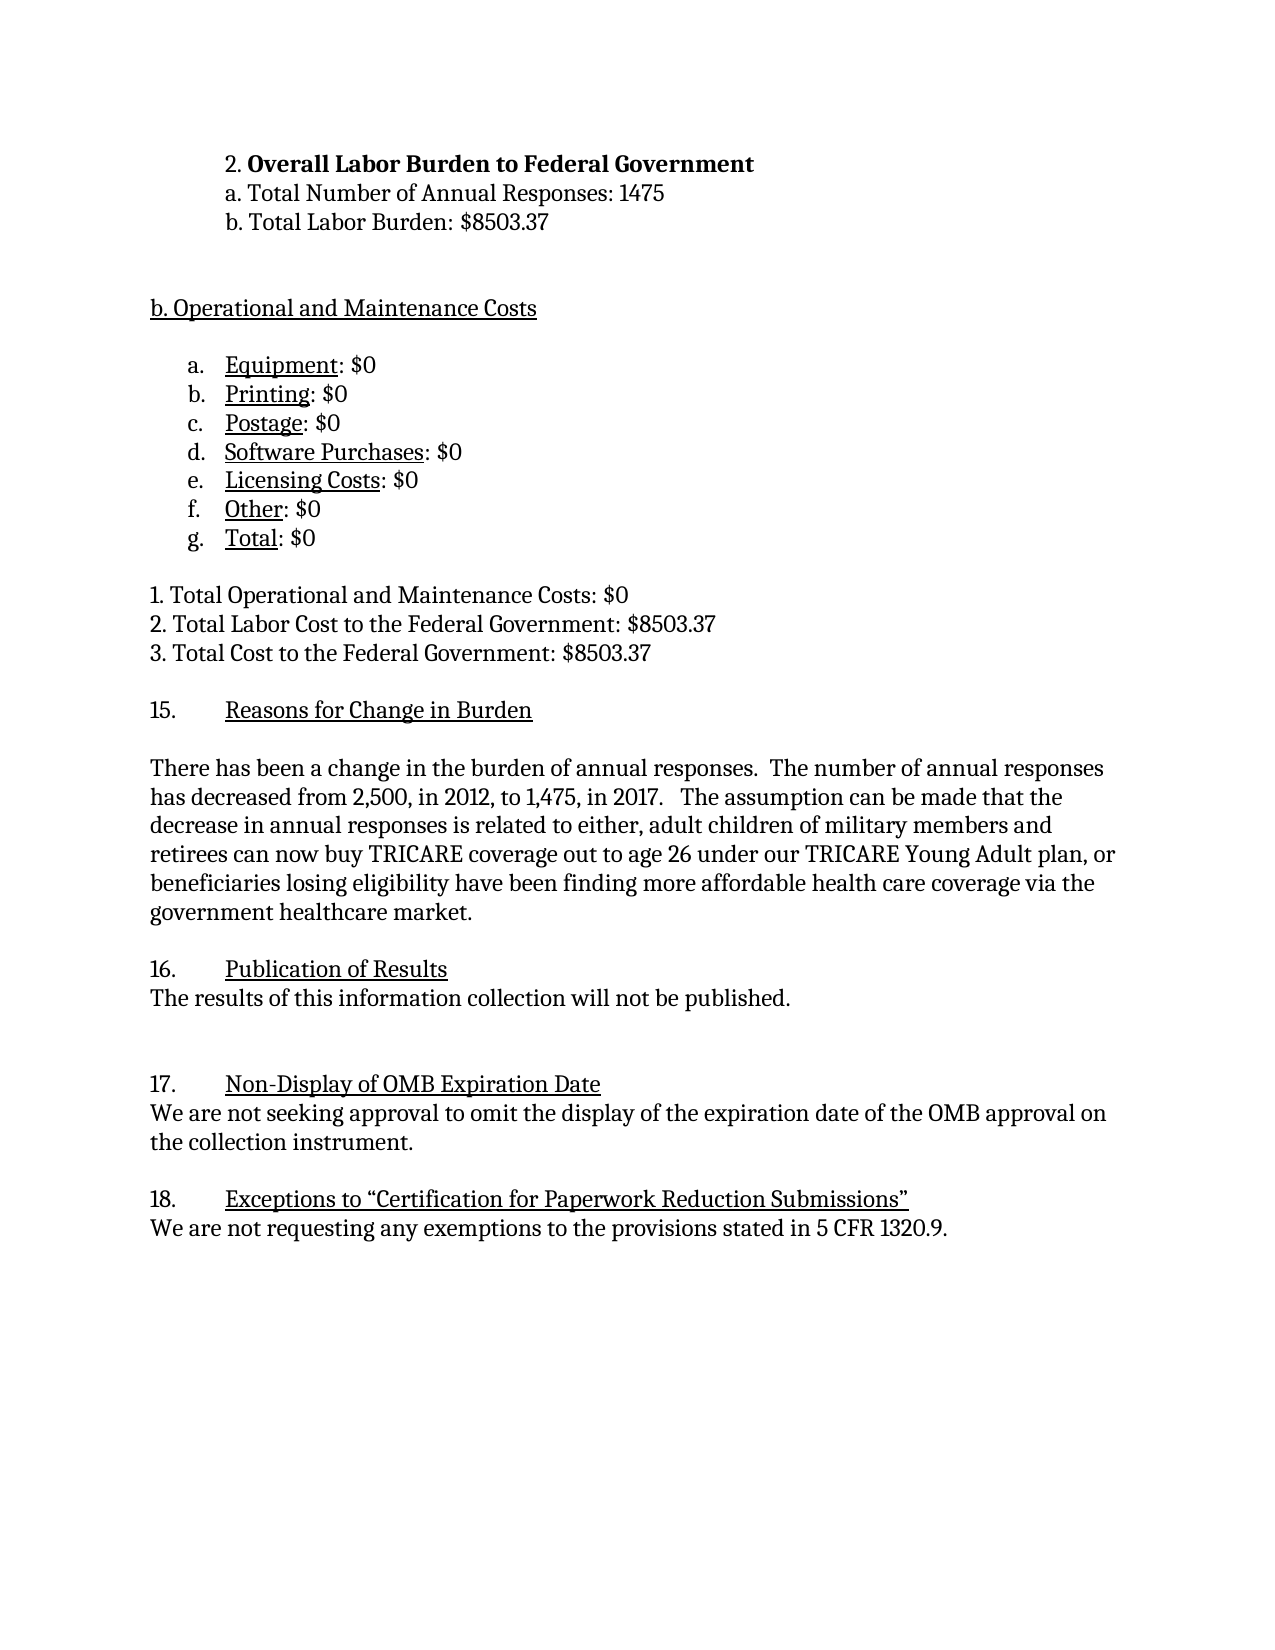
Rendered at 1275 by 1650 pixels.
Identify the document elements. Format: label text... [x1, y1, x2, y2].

list Software Purchases: $0 [187, 437, 1125, 466]
text The results of this information collection will not be published. [150, 984, 1125, 1012]
text We are not requesting any exemptions to the provisions stated in 5 CFR 1320.9. [150, 1214, 1125, 1242]
list Printing: $0 [187, 380, 1125, 409]
text b. Total Labor Burden: $8503.37 [150, 207, 1125, 236]
list Other: $0 [187, 495, 1125, 524]
text 18. Exceptions to “Certification for Paperwork Reduction Submissions” [150, 1185, 1125, 1214]
list Licensing Costs: $0 [187, 466, 1125, 495]
text We are not seeking approval to omit the display of the expiration date of the OMB approval on the collection instrument. [150, 1099, 1125, 1156]
text 1. Total Operational and Maintenance Costs: $0 [150, 581, 1125, 610]
text a. Total Number of Annual Responses: 1475 [150, 179, 1125, 207]
list Postage: $0 [187, 409, 1125, 437]
text g. Total: $0 [187, 524, 1125, 552]
list Equipment: $0 [187, 351, 1125, 380]
text 2. Overall Labor Burden to Federal Government [150, 150, 1125, 179]
text 17. Non-Display of OMB Expiration Date [150, 1070, 1125, 1099]
text 15. Reasons for Change in Burden [150, 696, 1125, 725]
text 3. Total Cost to the Federal Government: $8503.37 [150, 639, 1125, 667]
text 2. Total Labor Cost to the Federal Government: $8503.37 [150, 610, 1125, 639]
text There has been a change in the burden of annual responses. The number of annual responses has decreased from 2,500, in 2012, to 1,475, in 2017. The assumption can be made that the decrease in annual responses is related to either, adult children of military members and retirees can now buy TRICARE coverage out to age 26 under our TRICARE Young Adult plan, or beneficiaries losing eligibility have been finding more affordable health care coverage via the government healthcare market. [150, 754, 1125, 926]
text b. Operational and Maintenance Costs [150, 294, 1125, 322]
text 16. Publication of Results [150, 955, 1125, 984]
